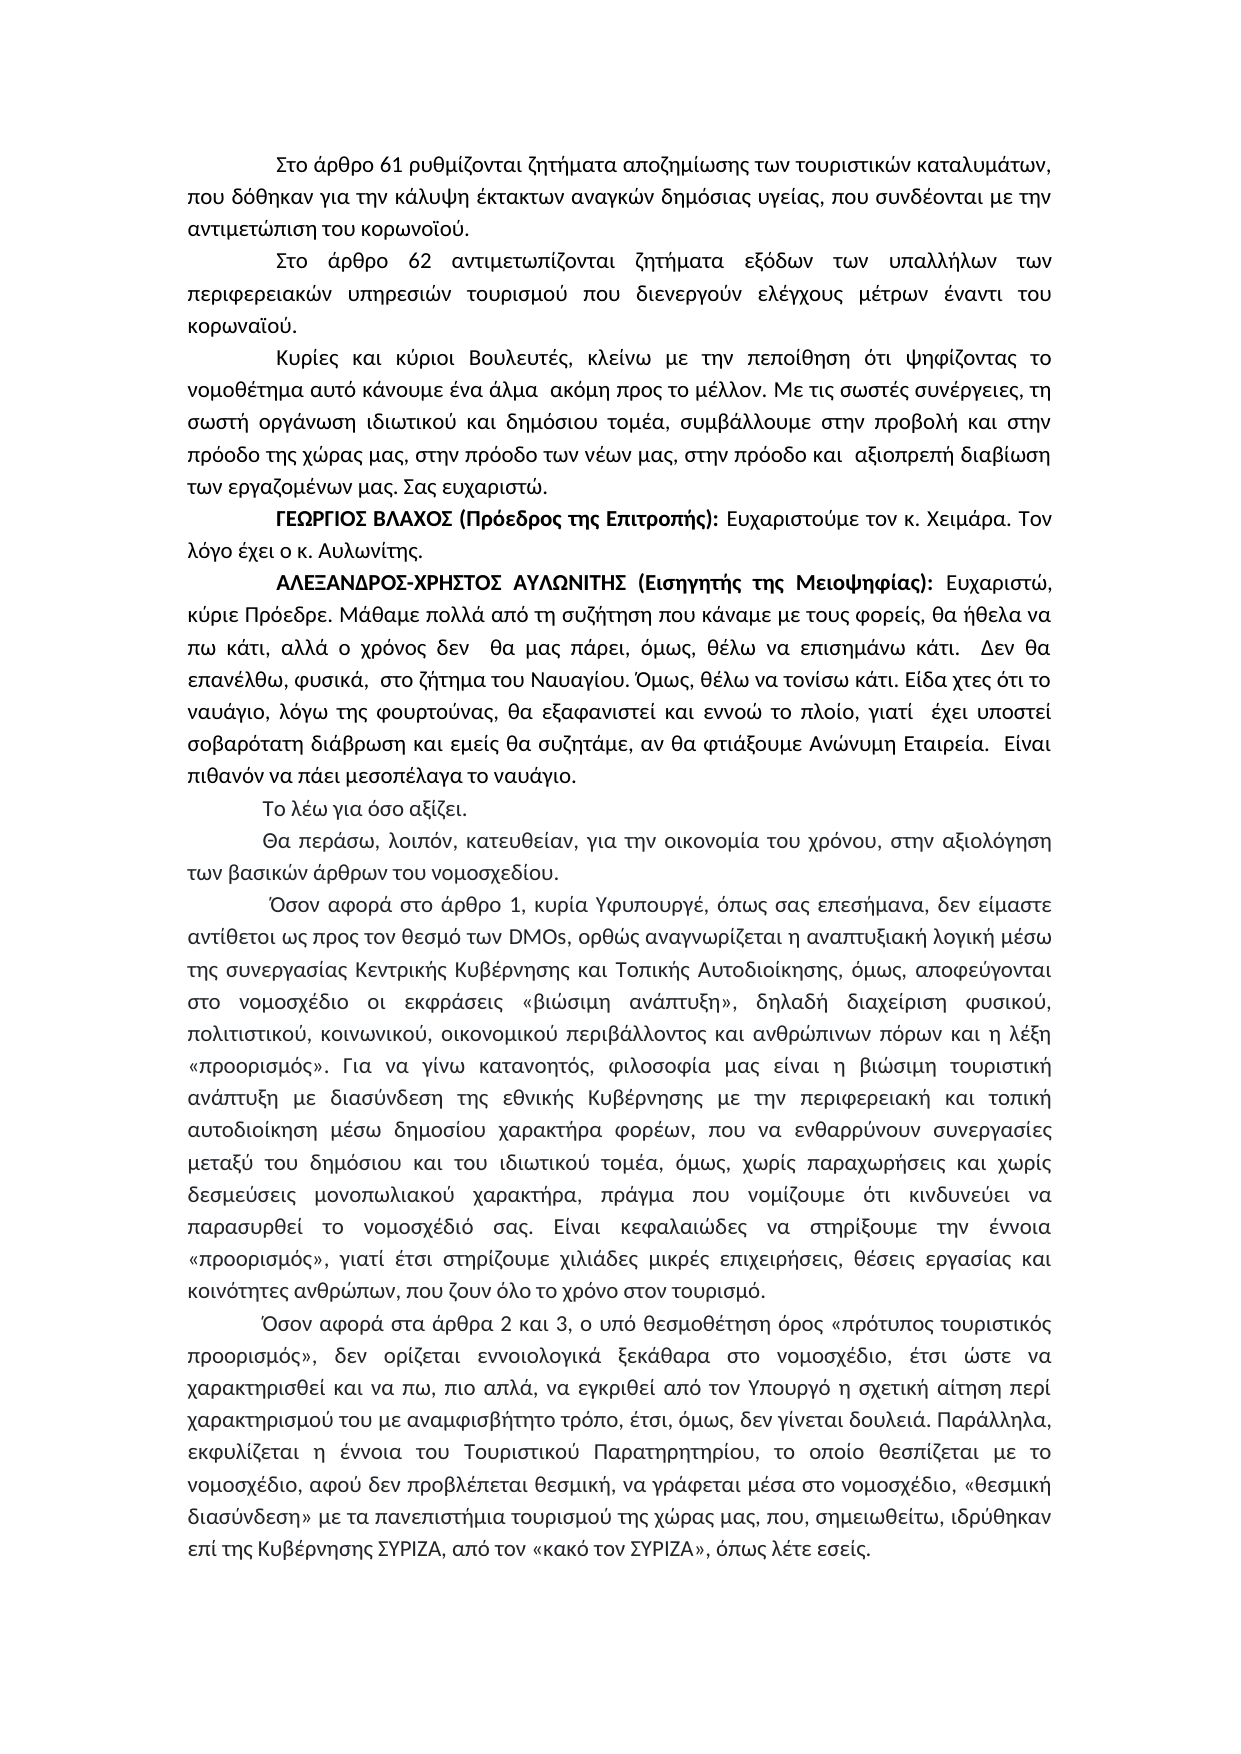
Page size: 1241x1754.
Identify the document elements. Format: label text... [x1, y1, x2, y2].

text ΑΛΕΞΑΝΔΡΟΣ-ΧΡΗΣΤΟΣ ΑΥΛΩΝΙΤΗΣ (Εισηγητής της Μειοψηφίας): Ευχαριστώ, κύριε Πρόεδρε. Μάθαμε πολλά από τη συζήτηση που κάναμε με τους φορείς, θα ήθελα να πω κάτι, αλλά ο χρόνος δεν θα μας πάρει, όμως, θέλω να επισημάνω κάτι. Δεν θα επανέλθω, φυσικά, στο ζήτημα του Ναυαγίου. Όμως, θέλω να τονίσω κάτι. Είδα χτες ότι το ναυάγιο, λόγω της φουρτούνας, θα εξαφανιστεί και εννοώ το πλοίο, γιατί έχει υποστεί σοβαρότατη διάβρωση και εμείς θα συζητάμε, αν θα φτιάξουμε Ανώνυμη Εταιρεία. Είναι πιθανόν να πάει μεσοπέλαγα το ναυάγιο. [187, 568, 1053, 789]
text Το λέω για όσο αξίζει. [187, 794, 1053, 822]
text Όσον αφορά στα άρθρα 2 και 3, ο υπό θεσμοθέτηση όρος «πρότυπος τουριστικός προορισμός», δεν ορίζεται εννοιολογικά ξεκάθαρα στο νομοσχέδιο, έτσι ώστε να χαρακτηρισθεί και να πω, πιο απλά, να εγκριθεί από τον Υπουργό η σχετική αίτηση περί χαρακτηρισμού του με αναμφισβήτητο τρόπο, έτσι, όμως, δεν γίνεται δουλειά. Παράλληλα, εκφυλίζεται η έννοια του Τουριστικού Παρατηρητηρίου, το οποίο θεσπίζεται με το νομοσχέδιο, αφού δεν προβλέπεται θεσμική, να γράφεται μέσα στο νομοσχέδιο, «θεσμική διασύνδεση» με τα πανεπιστήμια τουρισμού της χώρας μας, που, σημειωθείτω, ιδρύθηκαν επί της Κυβέρνησης ΣΥΡΙΖΑ, από τον «κακό τον ΣΥΡΙΖΑ», όπως λέτε εσείς. [187, 1309, 1053, 1562]
text Κυρίες και κύριοι Βουλευτές, κλείνω με την πεποίθηση ότι ψηφίζοντας το νομοθέτημα αυτό κάνουμε ένα άλμα ακόμη προς το μέλλον. Με τις σωστές συνέργειες, τη σωστή οργάνωση ιδιωτικού και δημόσιου τομέα, συμβάλλουμε στην προβολή και στην πρόοδο της χώρας μας, στην πρόοδο των νέων μας, στην πρόοδο και αξιοπρεπή διαβίωση των εργαζομένων μας. Σας ευχαριστώ. [187, 343, 1053, 500]
text Θα περάσω, λοιπόν, κατευθείαν, για την οικονομία του χρόνου, στην αξιολόγηση των βασικών άρθρων του νομοσχεδίου. [187, 826, 1053, 886]
text Στο άρθρο 62 αντιμετωπίζονται ζητήματα εξόδων των υπαλλήλων των περιφερειακών υπηρεσιών τουρισμού που διενεργούν ελέγχους μέτρων έναντι του κορωναϊού. [187, 247, 1053, 339]
text Στο άρθρο 61 ρυθμίζονται ζητήματα αποζημίωσης των τουριστικών καταλυμάτων, που δόθηκαν για την κάλυψη έκτακτων αναγκών δημόσιας υγείας, που συνδέονται με την αντιμετώπιση του κορωνοϊού. [187, 150, 1053, 242]
text Όσον αφορά στο άρθρο 1, κυρία Υφυπουργέ, όπως σας επεσήμανα, δεν είμαστε αντίθετοι ως προς τον θεσμό των DMOs, ορθώς αναγνωρίζεται η αναπτυξιακή λογική μέσω της συνεργασίας Κεντρικής Κυβέρνησης και Τοπικής Αυτοδιοίκησης, όμως, αποφεύγονται στο νομοσχέδιο οι εκφράσεις «βιώσιμη ανάπτυξη», δηλαδή διαχείριση φυσικού, πολιτιστικού, κοινωνικού, οικονομικού περιβάλλοντος και ανθρώπινων πόρων και η λέξη «προορισμός». Για να γίνω κατανοητός, φιλοσοφία μας είναι η βιώσιμη τουριστική ανάπτυξη με διασύνδεση της εθνικής Κυβέρνησης με την περιφερειακή και τοπική αυτοδιοίκηση μέσω δημοσίου χαρακτήρα φορέων, που να ενθαρρύνουν συνεργασίες μεταξύ του δημόσιου και του ιδιωτικού τομέα, όμως, χωρίς παραχωρήσεις και χωρίς δεσμεύσεις μονοπωλιακού χαρακτήρα, πράγμα που νομίζουμε ότι κινδυνεύει να παρασυρθεί το νομοσχέδιό σας. Είναι κεφαλαιώδες να στηρίξουμε την έννοια «προορισμός», γιατί έτσι στηρίζουμε χιλιάδες μικρές επιχειρήσεις, θέσεις εργασίας και κοινότητες ανθρώπων, που ζουν όλο το χρόνο στον τουρισμό. [187, 890, 1053, 1304]
text ΓΕΩΡΓΙΟΣ ΒΛΑΧΟΣ (Πρόεδρος της Επιτροπής): Ευχαριστούμε τον κ. Χειμάρα. Τον λόγο έχει ο κ. Αυλωνίτης. [187, 504, 1053, 564]
